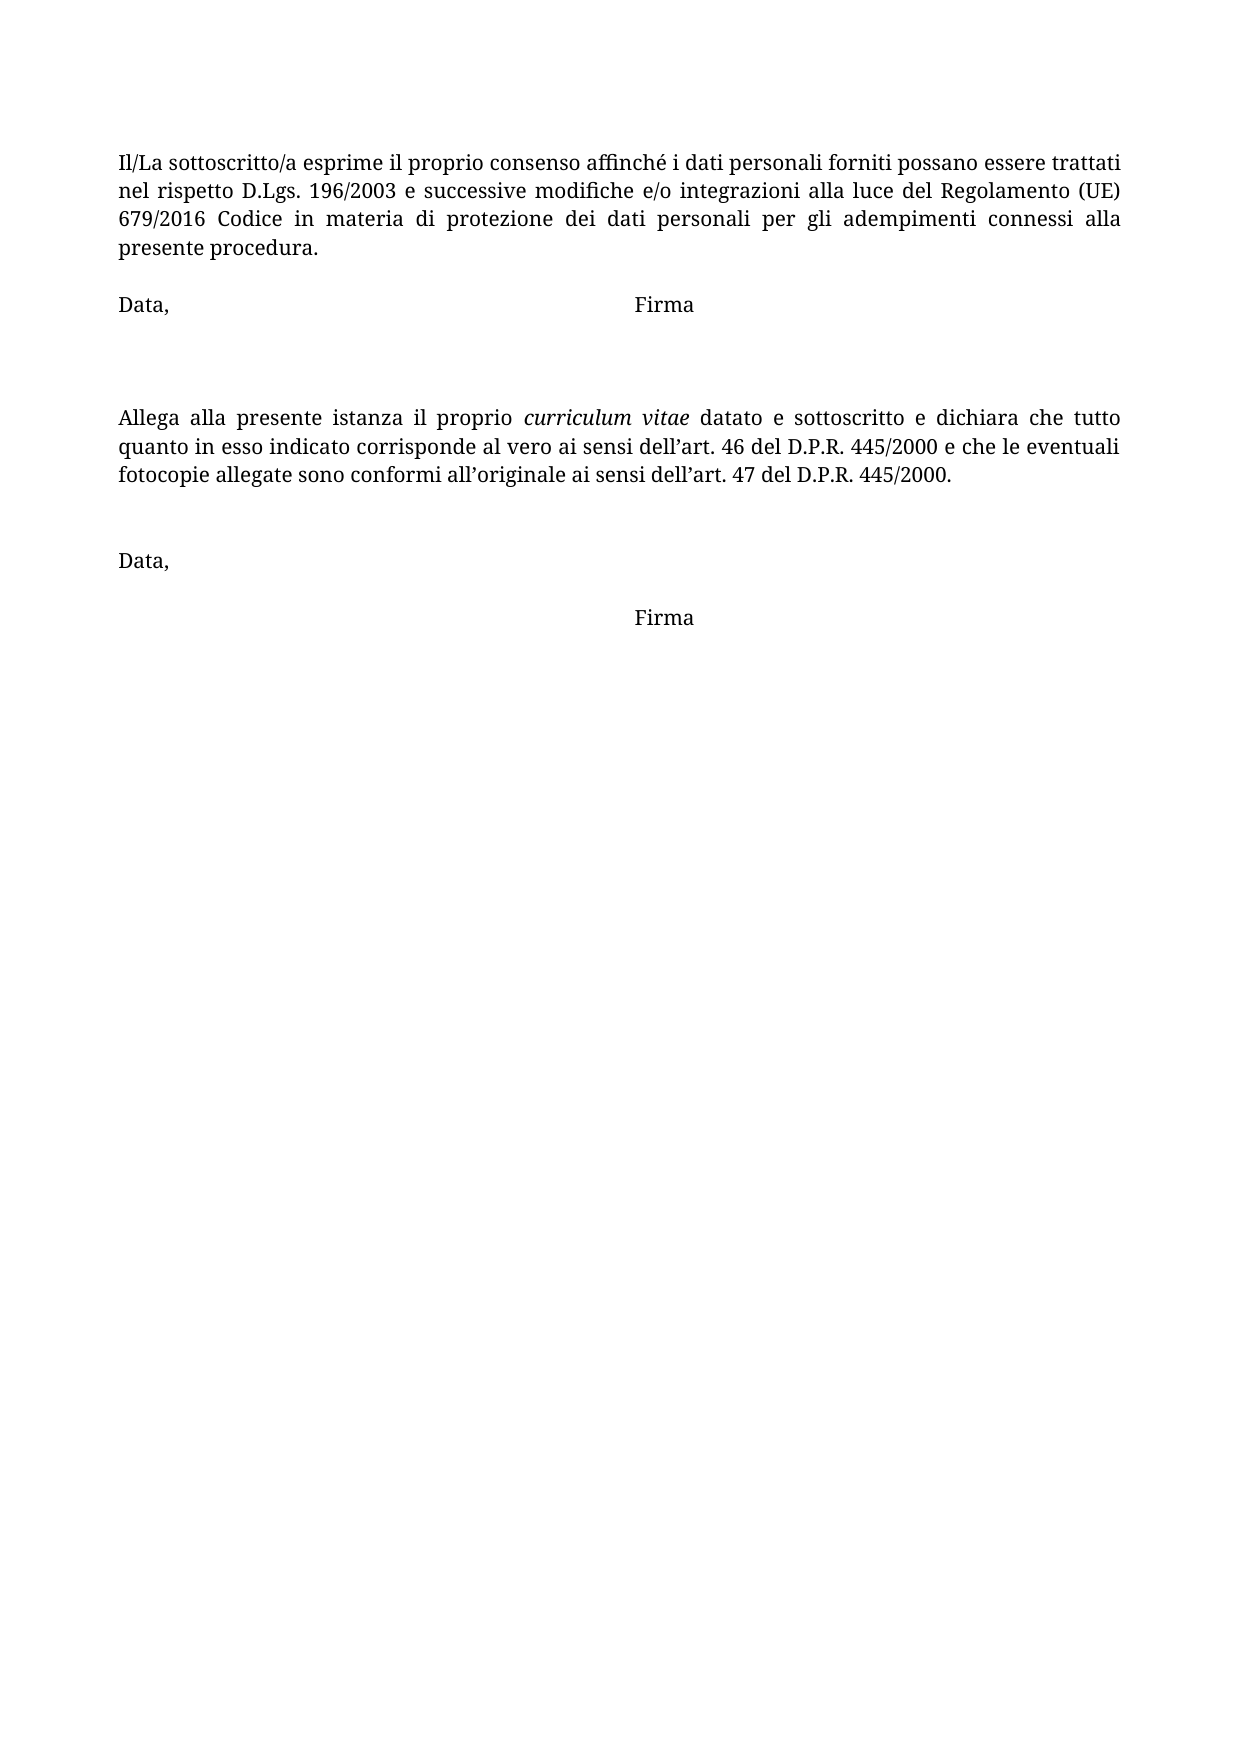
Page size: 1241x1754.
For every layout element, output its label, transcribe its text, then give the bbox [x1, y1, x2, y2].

text Data, [118, 546, 1122, 574]
text Firma [118, 603, 1122, 631]
text Allega alla presente istanza il proprio curriculum vitae datato e sottoscritto e dichiara che tutto quanto in esso indicato corrisponde al vero ai sensi dell’art. 46 del D.P.R. 445/2000 e che le eventuali fotocopie allegate sono conformi all’originale ai sensi dell’art. 47 del D.P.R. 445/2000. [118, 403, 1122, 489]
text Data, Firma [118, 290, 1122, 318]
text Il/La sottoscritto/a esprime il proprio consenso affinché i dati personali forniti possano essere trattati nel rispetto D.Lgs. 196/2003 e successive modifiche e/o integrazioni alla luce del Regolamento (UE) 679/2016 Codice in materia di protezione dei dati personali per gli adempimenti connessi alla presente procedura. [118, 148, 1122, 261]
